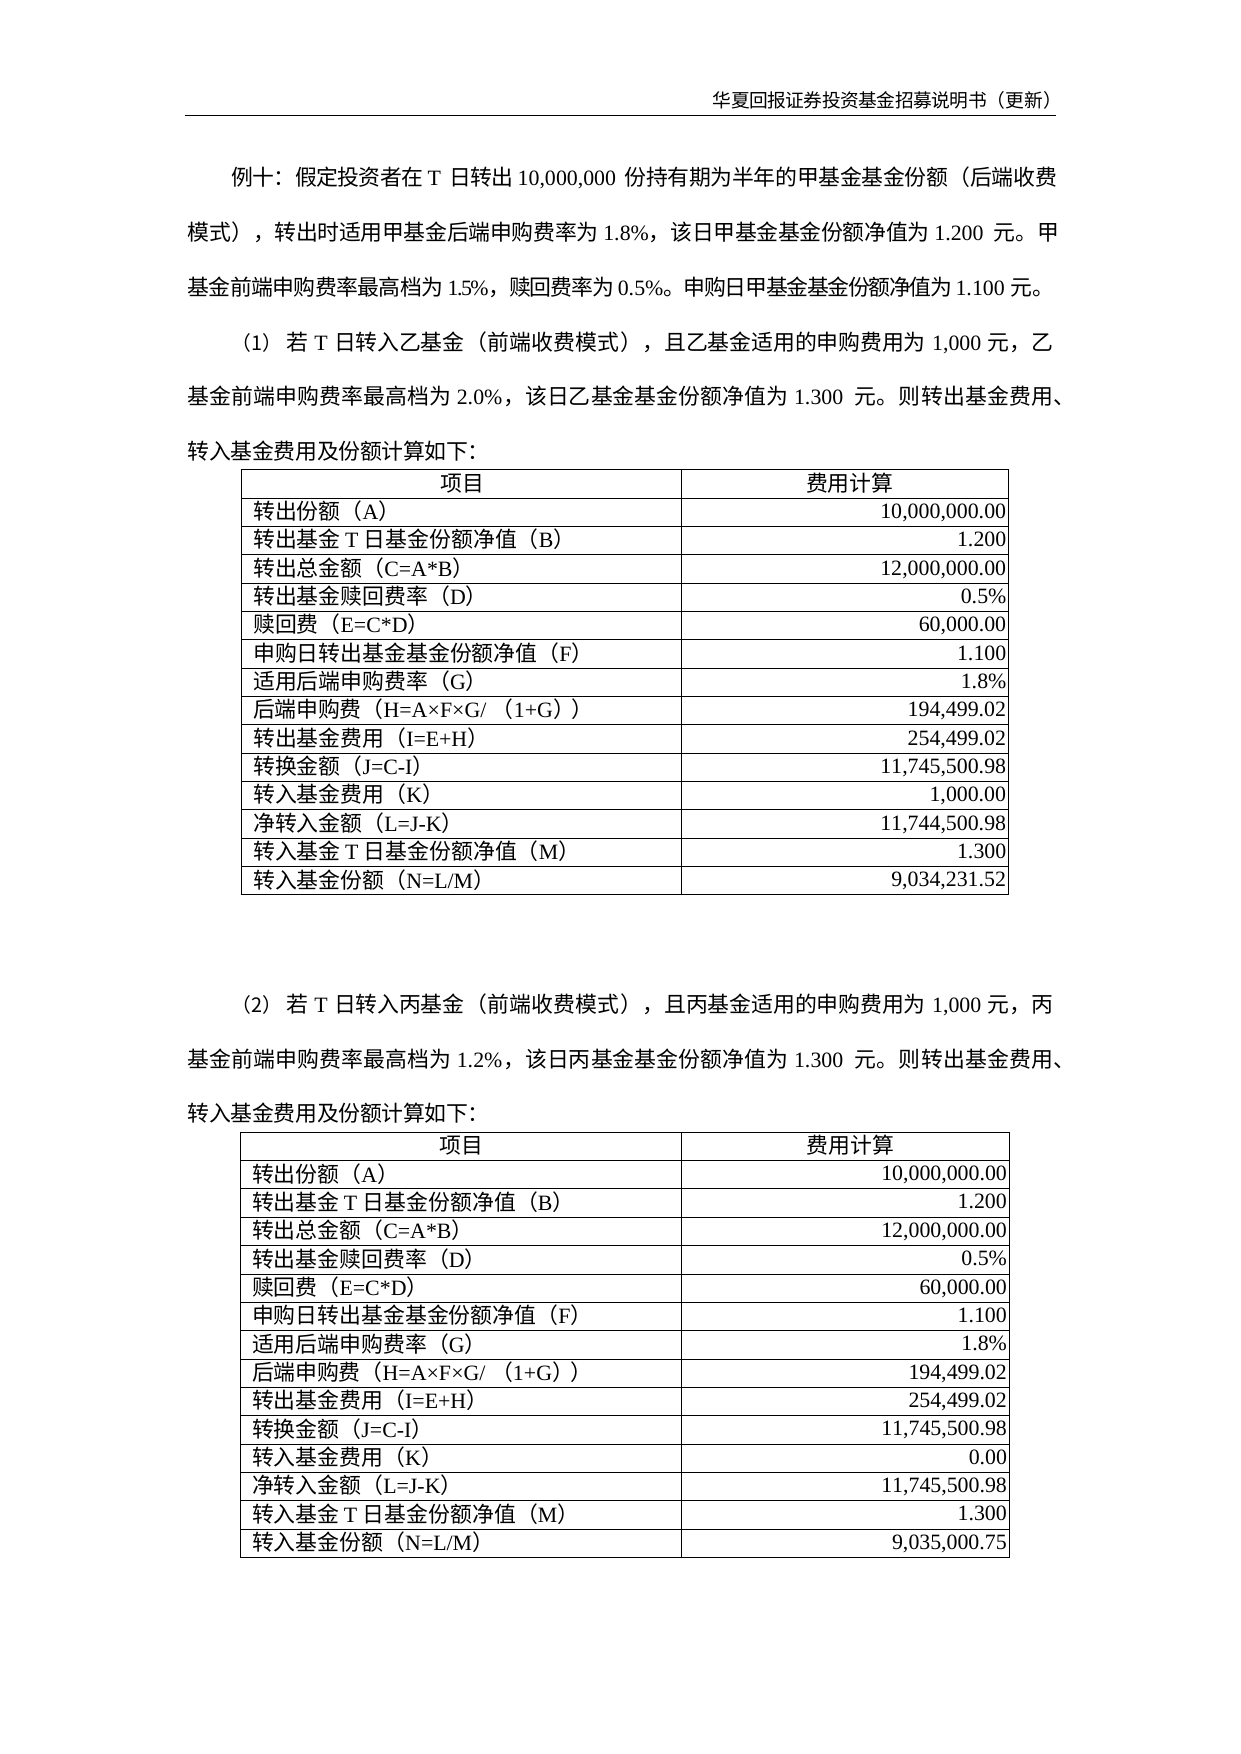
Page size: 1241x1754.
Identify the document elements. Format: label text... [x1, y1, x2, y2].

list 若 T 日转入乙基金（前端收费模式），且乙基金适用的申购费用为 1,000 元，乙基金前端申购费率最高档为 2.0%，该日乙基金基金份额净值为 1.300 元。则转出基金费用、转入基金费用及份额计算如下： [187, 324, 1054, 466]
list 若 T 日转入丙基金（前端收费模式），且丙基金适用的申购费用为 1,000 元，丙基金前端申购费率最高档为 1.2%，该日丙基金基金份额净值为 1.300 元。则转出基金费用、转入基金费用及份额计算如下： [187, 987, 1054, 1128]
text 例十：假定投资者在 T 日转出 10,000,000 份持有期为半年的甲基金基金份额（后端收费模式），转出时适用甲基金后端申购费率为 1.8%，该日甲基金基金份额净值为 1.200 元。甲基金前端申购费率最高档为 1.5%，赎回费率为 0.5%。申购日甲基金基金份额净值为 1.100 元。 [187, 160, 1064, 301]
